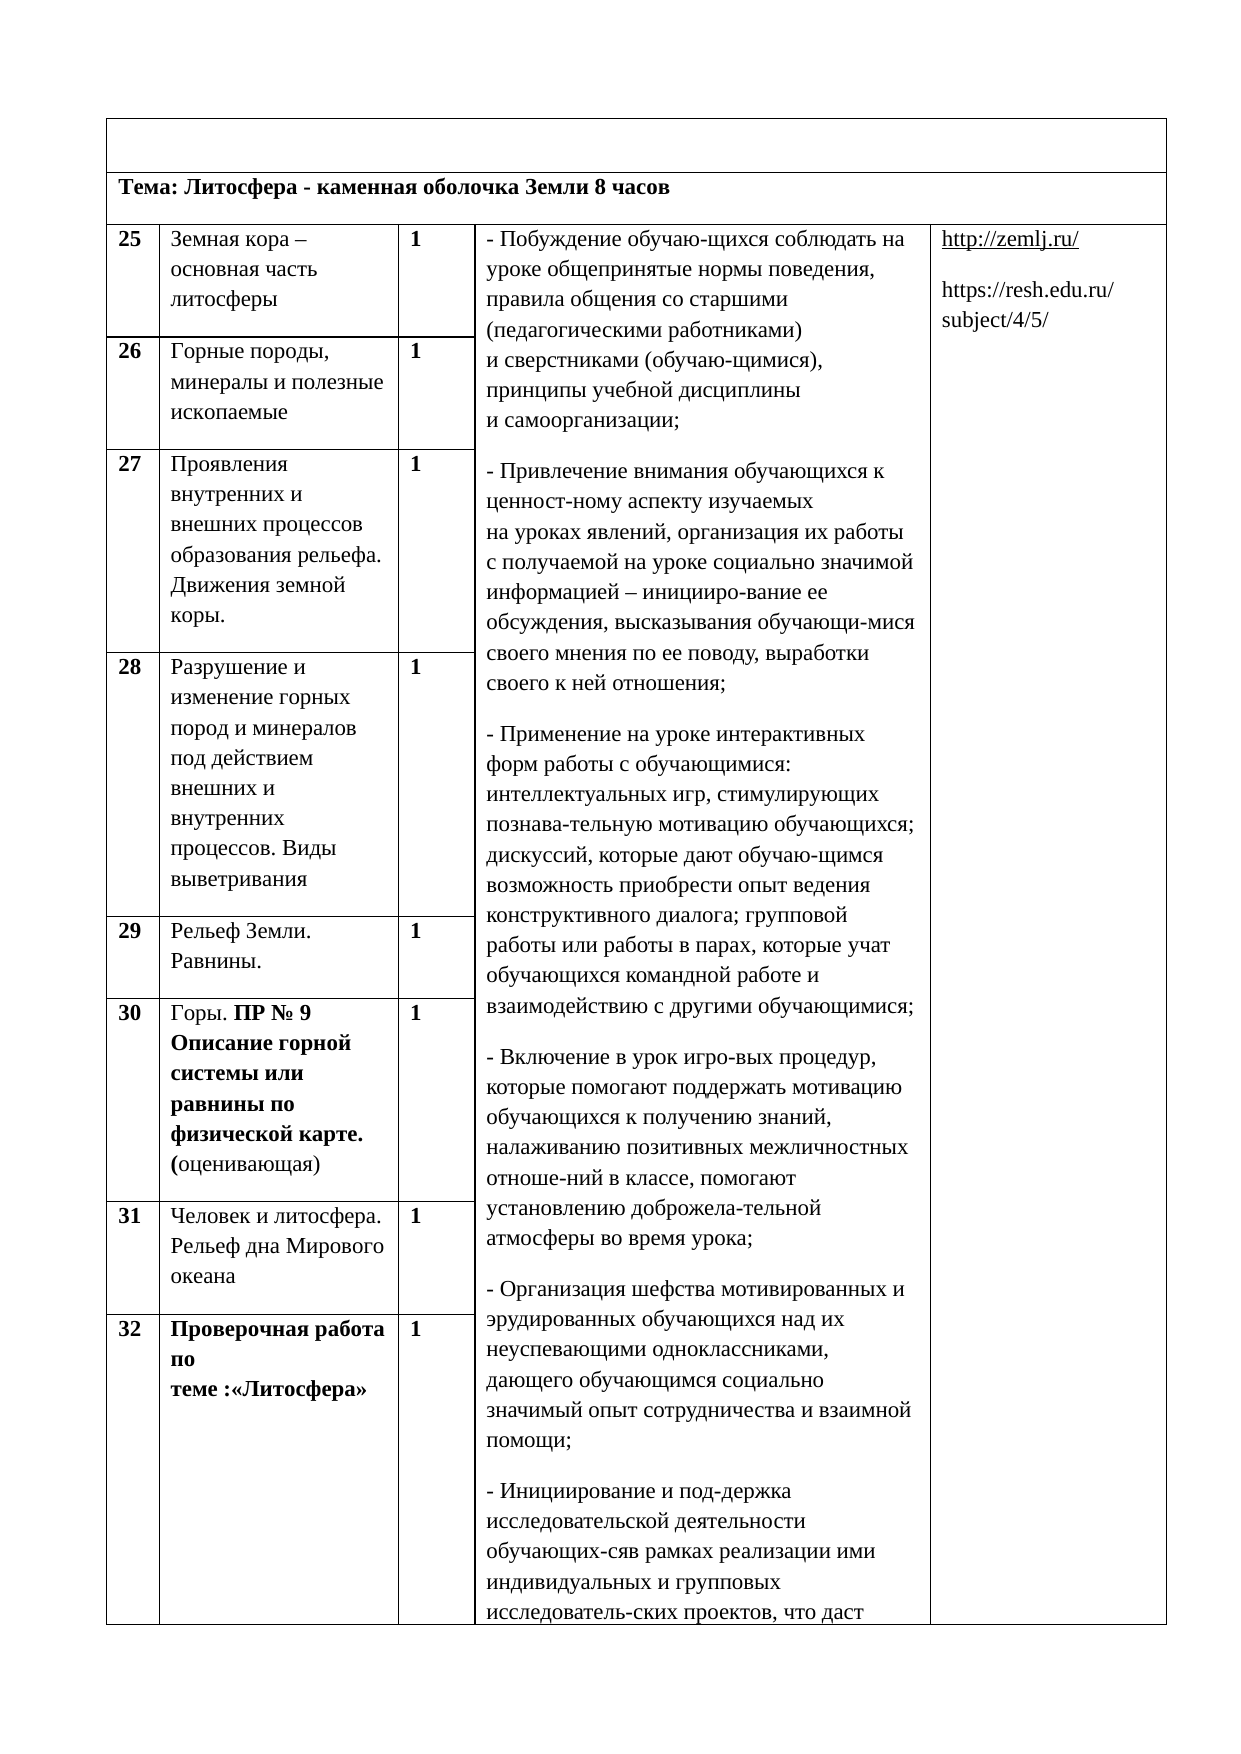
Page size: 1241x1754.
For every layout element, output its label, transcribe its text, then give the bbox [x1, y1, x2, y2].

table_cell 27 [107, 450, 159, 652]
table_cell 1 [399, 999, 474, 1201]
table_cell 30 [107, 999, 159, 1201]
table_cell 1 [399, 1202, 474, 1313]
table_cell Горы. ПР № 9 Описание горной системы или равнины по физической карте.(оценивающая) [160, 999, 398, 1201]
table_cell Горные породы, минералы и полезные ископаемые [160, 338, 398, 449]
table_cell 32 [107, 1315, 159, 1624]
table_cell Тема: Литосфера - каменная оболочка Земли 8 часов [107, 173, 1166, 224]
table_cell 1 [399, 338, 474, 449]
table_cell Разрушение и изменение горных пород и минералов под действием внешних и внутренних процессов. Виды выветривания [160, 653, 398, 916]
table_cell Рельеф Земли. Равнины. [160, 917, 398, 998]
table_cell 1 [399, 1315, 474, 1624]
table_cell - Побуждение обучаю-щихся соблюдать на уроке общепринятые нормы поведения, правила общения со старшими (педагогическими работниками) и сверстниками (обучаю-щимися), принципы учебной дисциплины и самоорганизации; - Привлечение внимания обучающихся к ценност-ному аспекту изучаемых на уроках явлений, организация их работы с получаемой на уроке социально значимой информацией – иницииро-вание ее обсуждения, высказывания обучающи-мися своего мнения по ее поводу, выработки своего к ней отношения; - Применение на уроке интерактивных форм работы с обучающимися: интеллектуальных игр, стимулирующих познава-тельную мотивацию обучающихся; дискуссий, которые дают обучаю-щимся возможность приобрести опыт ведения конструктивного диалога; групповой работы или работы в парах, которые учат обучающихся командной работе и взаимодействию с другими обучающимися; - Включение в урок игро-вых процедур, которые помогают поддержать мотивацию обучающихся к получению знаний, налаживанию позитивных межличностных отноше-ний в классе, помогают установлению доброжела-тельной атмосферы во время урока; - Организация шефства мотивированных и эрудированных обучающихся над их неуспевающими одноклассниками, дающего обучающимся социально значимый опыт сотрудничества и взаимной помощи; - Инициирование и под-держка исследовательской деятельности обучающих-сяв рамках реализации ими индивидуальных и групповых исследователь-ских проектов, что даст обучающимся возмож-ность приобрести навык самостоятельного решения теоретической проблемы, навык генерирования и оформления собственных идей, навык уважительно-го отношения к чужим идеям, оформленным в работах других исследова-телей, навык публичного выступления перед аудиторией, аргументиро-вания и отстаивания своей точки зрения. [476, 225, 930, 1624]
table_cell 29 [107, 917, 159, 998]
table_cell 28 [107, 653, 159, 916]
table_cell Проявления внутренних и внешних процессов образования рельефа. Движения земной коры. [160, 450, 398, 652]
table_cell 31 [107, 1202, 159, 1313]
table_cell Земная кора – основная часть литосферы [160, 225, 398, 336]
table_cell Человек и литосфера. Рельеф дна Мирового океана [160, 1202, 398, 1313]
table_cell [160, 1315, 398, 1624]
table_cell 1 [399, 450, 474, 652]
table_cell http://zemlj.ru/ https://resh.edu.ru/subject/4/5/ [931, 225, 1166, 1624]
table_cell 1 [399, 225, 474, 336]
table_cell 1 [399, 917, 474, 998]
table_cell 26 [107, 338, 159, 449]
table_cell 1 [399, 653, 474, 916]
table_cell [107, 119, 1166, 172]
table_cell 25 [107, 225, 159, 336]
